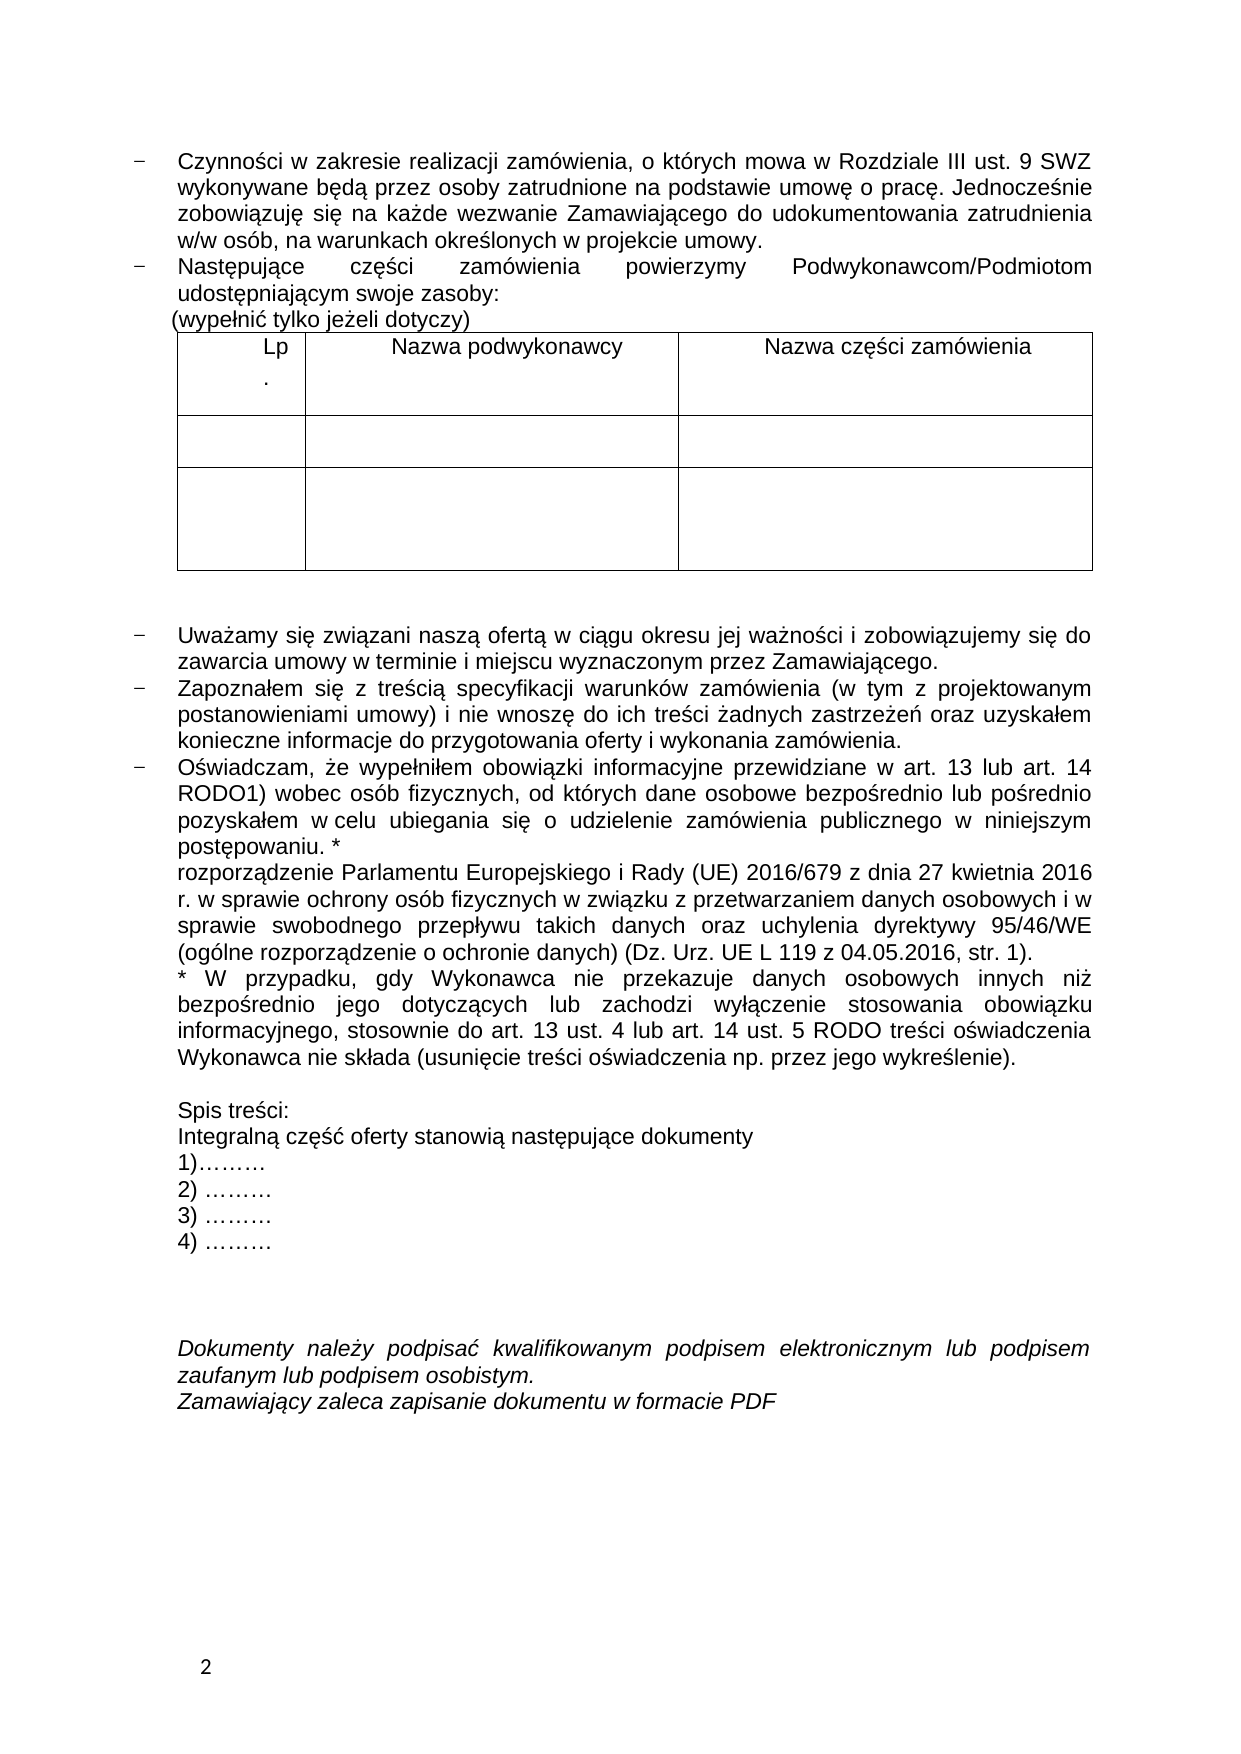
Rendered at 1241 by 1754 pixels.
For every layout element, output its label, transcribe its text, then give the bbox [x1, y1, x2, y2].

text Zamawiający zaleca zapisanie dokumentu w formacie PDF [177, 1388, 1093, 1414]
table_header Lp. [178, 333, 305, 414]
list Oświadczam, że wypełniłem obowiązki informacyjne przewidziane w art. 13 lub art. 14 RODO1) wobec osób fizycznych, od których dane osobowe bezpośrednio lub pośrednio pozyskałem w celu ubiegania się o udzielenie zamówienia publicznego w niniejszym postępowaniu. * [133, 754, 1093, 859]
text 3) ……… [177, 1202, 1093, 1228]
list Czynności w zakresie realizacji zamówienia, o których mowa w Rozdziale III ust. 9 SWZ wykonywane będą przez osoby zatrudnione na podstawie umowę o pracę. Jednocześnie zobowiązuję się na każde wezwanie Zamawiającego do udokumentowania zatrudnienia w/w osób, na warunkach określonych w projekcie umowy. [133, 148, 1093, 253]
list Następujące części zamówienia powierzymy Podwykonawcom/Podmiotom udostępniającym swoje zasoby: [133, 253, 1093, 306]
text Dokumenty należy podpisać kwalifikowanym podpisem elektronicznym lub podpisem zaufanym lub podpisem osobistym. [177, 1335, 1093, 1388]
list (wypełnić tylko jeżeli dotyczy) [133, 306, 1093, 332]
table_cell [306, 416, 678, 467]
table_cell [306, 468, 678, 570]
text Integralną część oferty stanowią następujące dokumenty [177, 1123, 1093, 1149]
table_cell [178, 468, 305, 570]
text 1)……… 2) ……… [177, 1149, 1093, 1202]
table_cell [679, 416, 1092, 467]
text 4) ……… [177, 1228, 1093, 1255]
table_header Nazwa części zamówienia [679, 333, 1092, 414]
list Uważamy się związani naszą ofertą w ciągu okresu jej ważności i zobowiązujemy się do zawarcia umowy w terminie i miejscu wyznaczonym przez Zamawiającego. [133, 622, 1093, 675]
list Zapoznałem się z treścią specyfikacji warunków zamówienia (w tym z projektowanym postanowieniami umowy) i nie wnoszę do ich treści żadnych zastrzeżeń oraz uzyskałem konieczne informacje do przygotowania oferty i wykonania zamówienia. [133, 675, 1093, 754]
list rozporządzenie Parlamentu Europejskiego i Rady (UE) 2016/679 z dnia 27 kwietnia 2016 r. w sprawie ochrony osób fizycznych w związku z przetwarzaniem danych osobowych i w sprawie swobodnego przepływu takich danych oraz uchylenia dyrektywy 95/46/WE (ogólne rozporządzenie o ochronie danych) (Dz. Urz. UE L 119 z 04.05.2016, str. 1). [133, 859, 1093, 965]
table_header Nazwa podwykonawcy [306, 333, 678, 414]
table_cell [178, 416, 305, 467]
text Spis treści: [177, 1097, 1093, 1123]
table_cell [679, 468, 1092, 570]
text * W przypadku, gdy Wykonawca nie przekazuje danych osobowych innych niż bezpośrednio jego dotyczących lub zachodzi wyłączenie stosowania obowiązku informacyjnego, stosownie do art. 13 ust. 4 lub art. 14 ust. 5 RODO treści oświadczenia Wykonawca nie składa (usunięcie treści oświadczenia np. przez jego wykreślenie). [177, 965, 1093, 1070]
